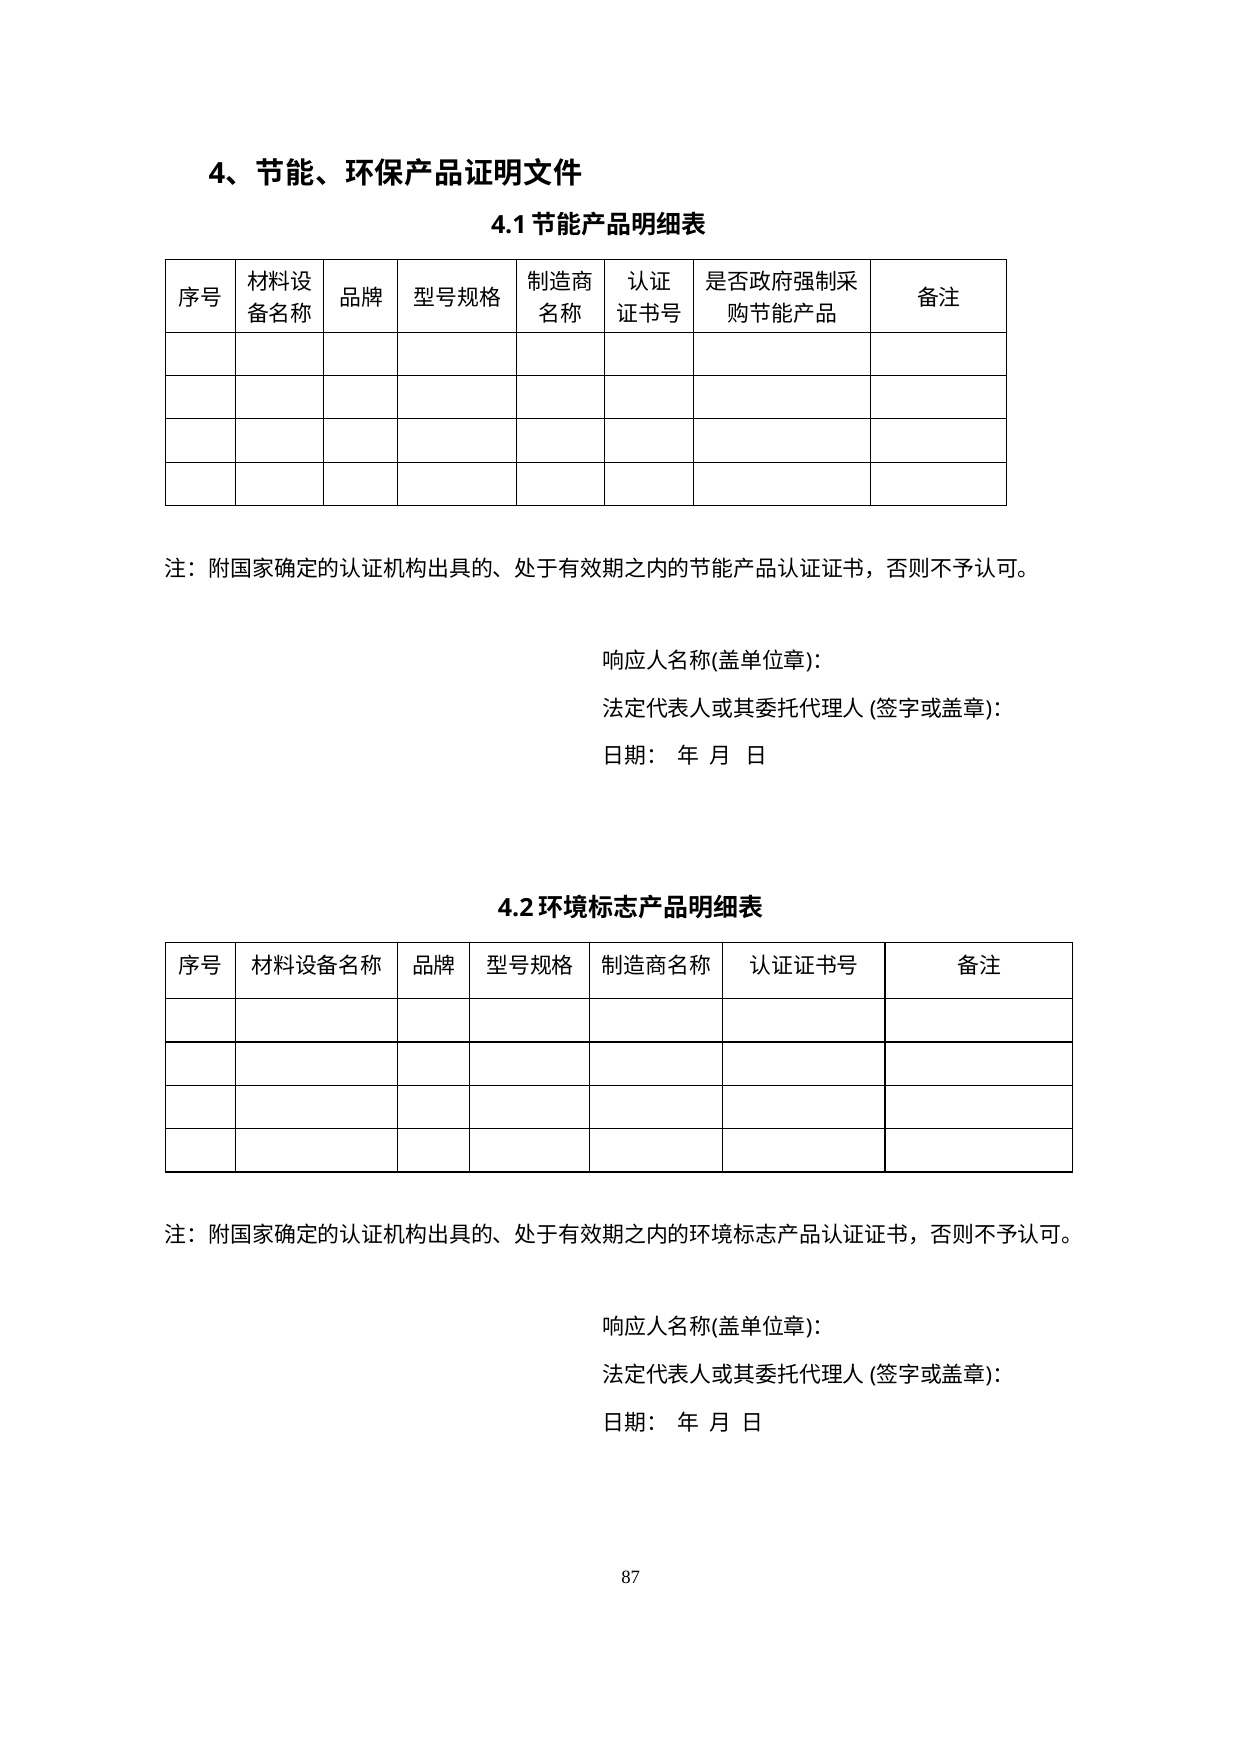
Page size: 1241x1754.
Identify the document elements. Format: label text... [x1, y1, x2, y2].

table_cell [886, 999, 1072, 1041]
table_cell [470, 1043, 589, 1085]
table_cell [605, 376, 693, 418]
table_header 品牌 [324, 260, 397, 332]
table_cell [166, 333, 235, 375]
table_header 备注 [871, 260, 1006, 332]
table_header 是否政府强制采购节能产品 [694, 260, 870, 332]
table_cell [605, 333, 693, 375]
table_cell [236, 1086, 397, 1128]
table_header 型号规格 [470, 943, 589, 998]
table_cell [398, 333, 516, 375]
table_header 序号 [166, 943, 235, 998]
table_cell [166, 999, 235, 1041]
table_cell [166, 419, 235, 462]
table_cell [590, 1043, 722, 1085]
table_cell [324, 463, 397, 505]
table_header 认证 证书号 [605, 260, 693, 332]
table_cell [517, 376, 604, 418]
table_cell [470, 1086, 589, 1128]
table_cell [398, 999, 469, 1041]
table_cell [590, 1086, 722, 1128]
text 日期： 年 月 日 [164, 1404, 1096, 1436]
table_cell [166, 1043, 235, 1085]
table_cell [166, 1129, 235, 1171]
table_cell [236, 1043, 397, 1085]
table_header 认证证书号 [723, 943, 884, 998]
table_cell [470, 999, 589, 1041]
table_cell [236, 463, 323, 505]
table_cell [723, 1086, 884, 1128]
table_cell [398, 1129, 469, 1171]
table_cell [166, 1086, 235, 1128]
table_cell [517, 333, 604, 375]
table_header 序号 [166, 260, 235, 332]
table_cell [723, 999, 884, 1041]
table_header 制造商名称 [517, 260, 604, 332]
table_cell [398, 1043, 469, 1085]
table_cell [723, 1043, 884, 1085]
table_cell [694, 419, 870, 462]
table_cell [470, 1129, 589, 1171]
table_cell [694, 463, 870, 505]
table_cell [871, 333, 1006, 375]
text 法定代表人或其委托代理人 (签字或盖章)： [164, 691, 1053, 722]
table_cell [166, 376, 235, 418]
text 响应人名称(盖单位章)： [164, 1309, 1053, 1341]
table_header 品牌 [398, 943, 469, 998]
text 注：附国家确定的认证机构出具的、处于有效期之内的节能产品认证证书，否则不予认可。 [164, 551, 1096, 582]
table_cell [871, 376, 1006, 418]
table_cell [871, 463, 1006, 505]
table_cell [723, 1129, 884, 1171]
text 4.1节能产品明细表 [164, 205, 1096, 241]
table_header 材料设备名称 [236, 260, 323, 332]
table_cell [590, 999, 722, 1041]
text 4.2环境标志产品明细表 [164, 888, 1096, 924]
table_cell [605, 419, 693, 462]
table_header 型号规格 [398, 260, 516, 332]
table_cell [517, 463, 604, 505]
table_cell [886, 1129, 1072, 1171]
table_cell [324, 376, 397, 418]
table_cell [871, 419, 1006, 462]
text 响应人名称(盖单位章)： [164, 643, 1053, 675]
text 法定代表人或其委托代理人 (签字或盖章)： [164, 1357, 1053, 1389]
table_cell [236, 999, 397, 1041]
table_header 材料设备名称 [236, 943, 397, 998]
table_cell [236, 1129, 397, 1171]
table_cell [398, 1086, 469, 1128]
table_cell [517, 419, 604, 462]
table_cell [590, 1129, 722, 1171]
table_cell [605, 463, 693, 505]
table_cell [886, 1086, 1072, 1128]
text 注：附国家确定的认证机构出具的、处于有效期之内的环境标志产品认证证书，否则不予认可。 [164, 1217, 1096, 1249]
table_cell [694, 376, 870, 418]
table_cell [324, 333, 397, 375]
table_cell [398, 419, 516, 462]
table_cell [694, 333, 870, 375]
table_cell [324, 419, 397, 462]
table_cell [166, 463, 235, 505]
table_cell [398, 376, 516, 418]
table_cell [398, 463, 516, 505]
table_cell [236, 376, 323, 418]
table_cell [886, 1043, 1072, 1085]
text 4、节能、环保产品证明文件 [164, 150, 1096, 192]
table_cell [236, 333, 323, 375]
table_cell [236, 419, 323, 462]
table_header 制造商名称 [590, 943, 722, 998]
table_header 备注 [886, 943, 1072, 998]
text 日期： 年 月 日 [164, 738, 1096, 770]
